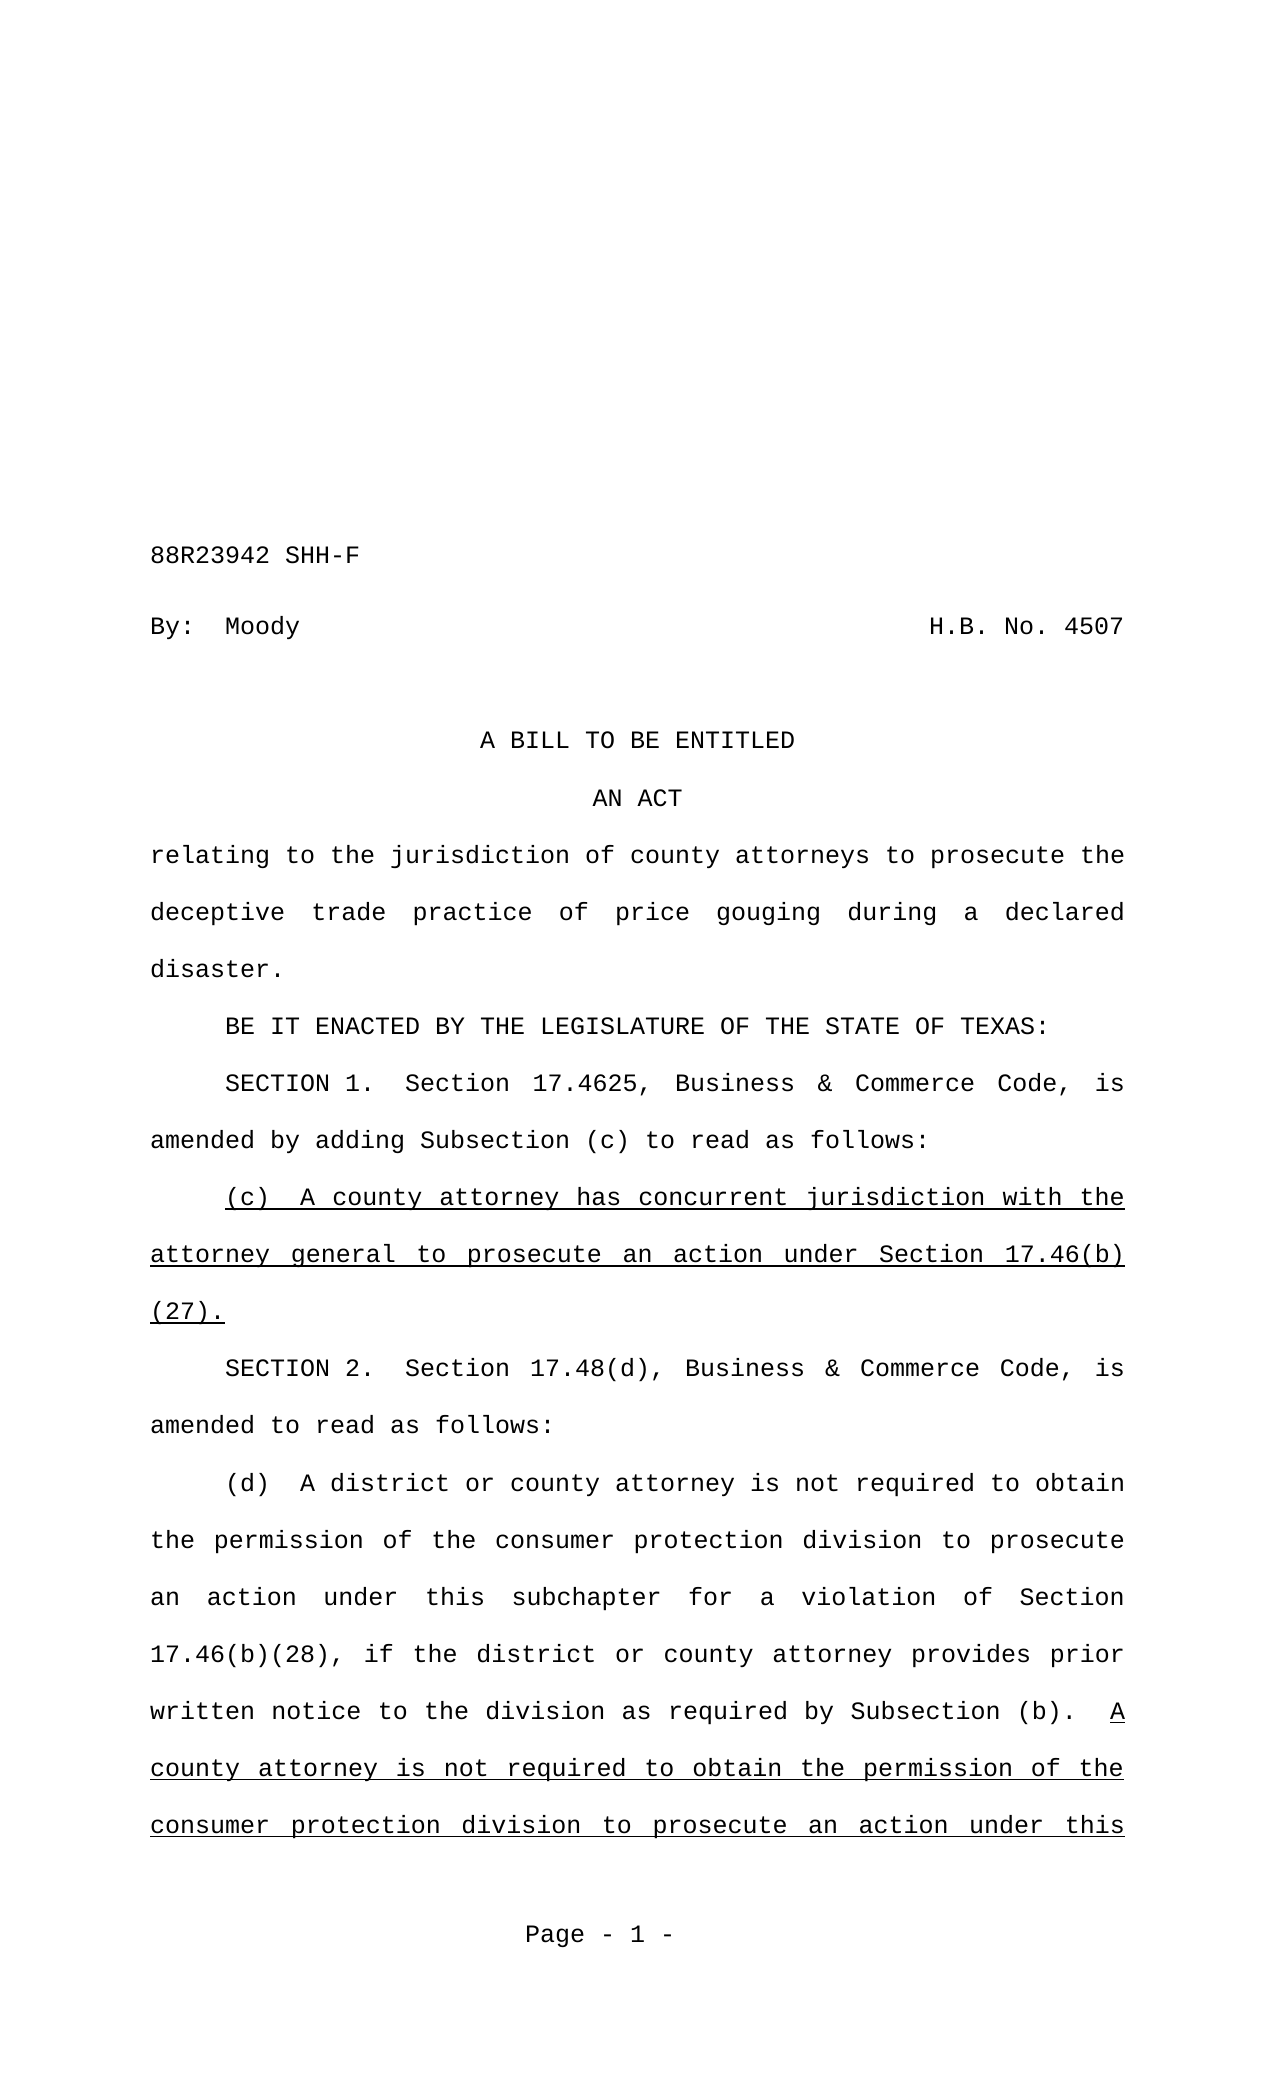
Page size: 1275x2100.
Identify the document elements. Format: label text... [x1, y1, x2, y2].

text By: Moody H.B. No. 4507 [150, 614, 1125, 642]
text BE IT ENACTED BY THE LEGISLATURE OF THE STATE OF TEXAS: [150, 1013, 1125, 1042]
text relating to the jurisdiction of county attorneys to prosecute the deceptive trade practice of price gouging during a declared disaster. [150, 842, 1125, 985]
text (c) A county attorney has concurrent jurisdiction with the attorney general to prosecute an action under Section 17.46(b)(27). [150, 1267, 1125, 1327]
text 88R23942 SHH-F [150, 542, 1125, 571]
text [150, 1470, 1125, 1836]
text AN ACT [150, 785, 1125, 813]
text (c) A county attorney has concurrent jurisdiction with the attorney general to prosecute an action under Section 17.46(b)(27). [150, 1184, 1125, 1265]
text SECTION 2. Section 17.48(d), Business & Commerce Code, is amended to read as follows: [150, 1356, 1125, 1441]
text SECTION 1. Section 17.4625, Business & Commerce Code, is amended by adding Subsection (c) to read as follows: [150, 1070, 1125, 1156]
text A BILL TO BE ENTITLED [150, 728, 1125, 756]
